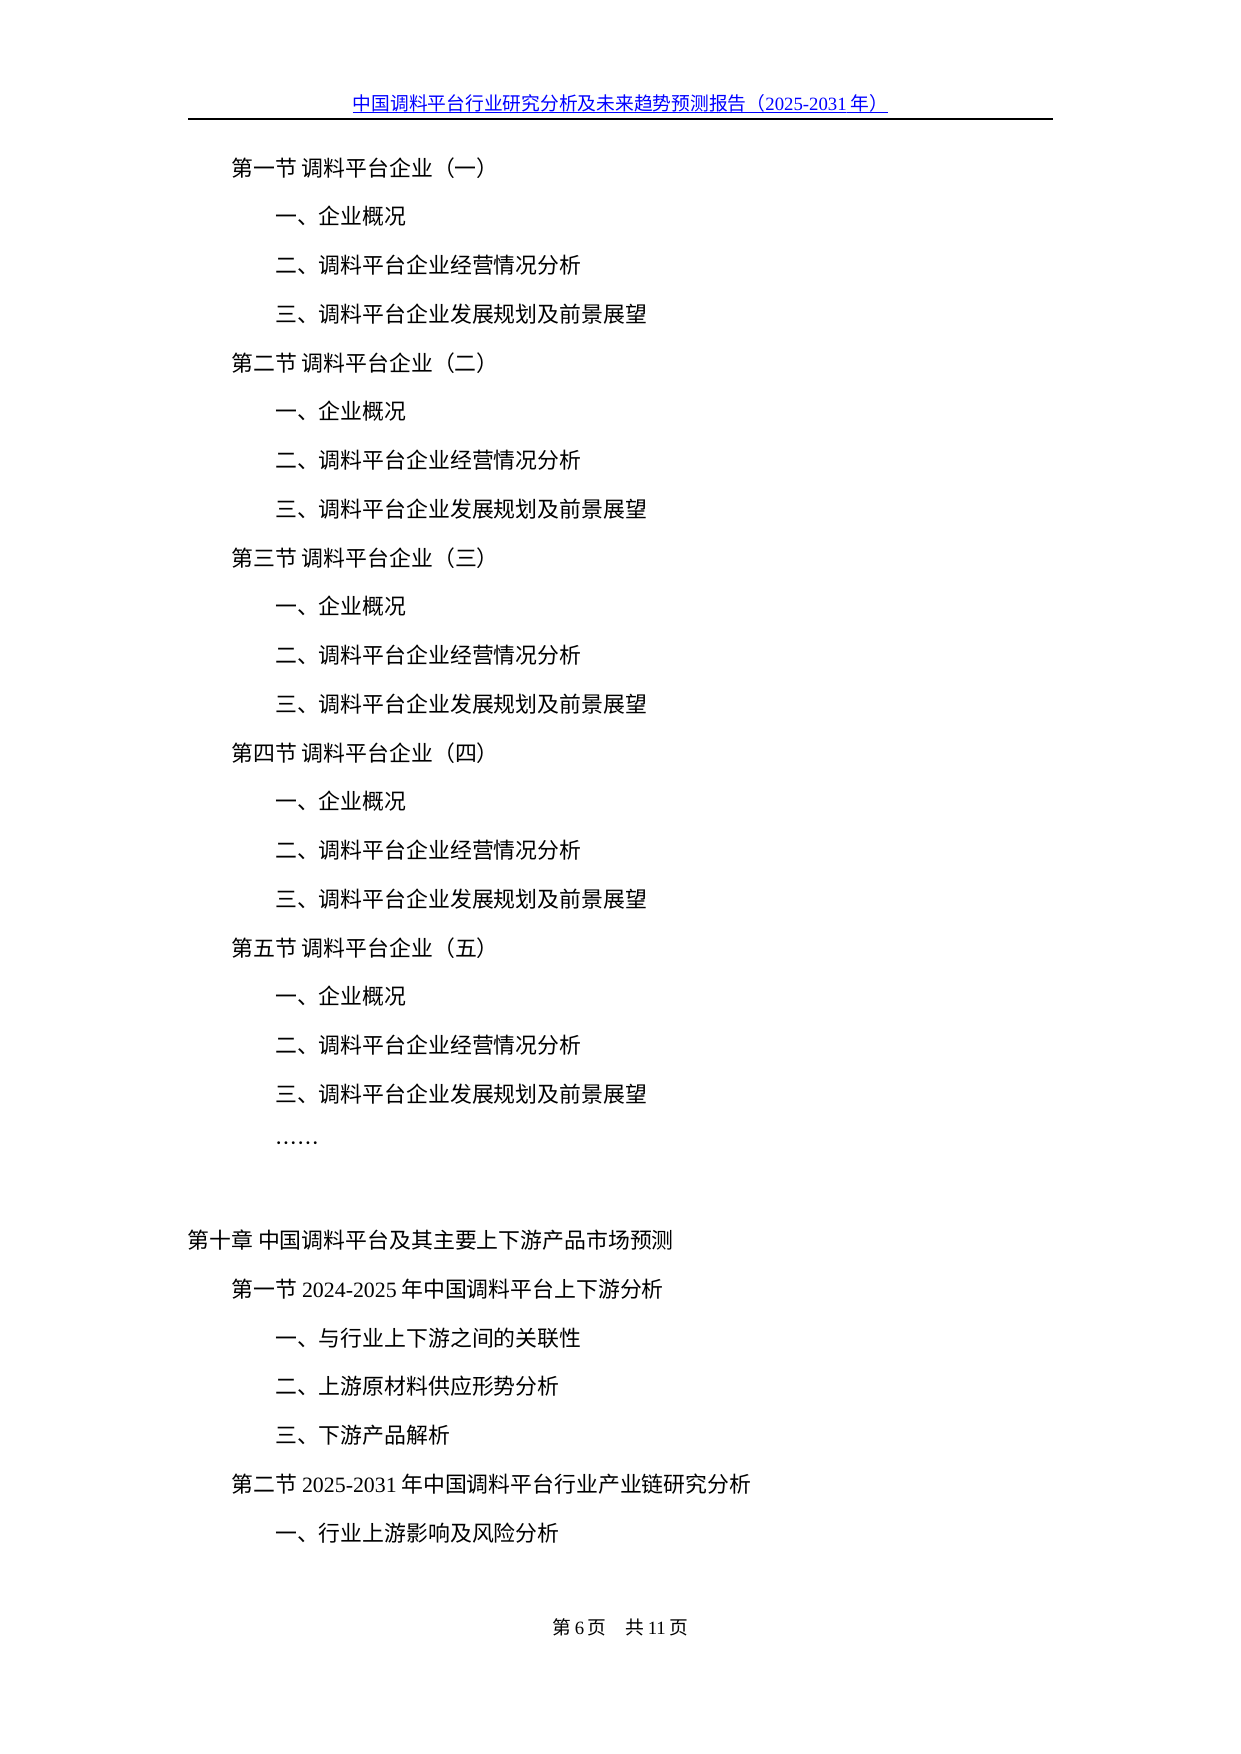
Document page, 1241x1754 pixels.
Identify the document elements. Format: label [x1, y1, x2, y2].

text [187, 150, 1053, 1548]
